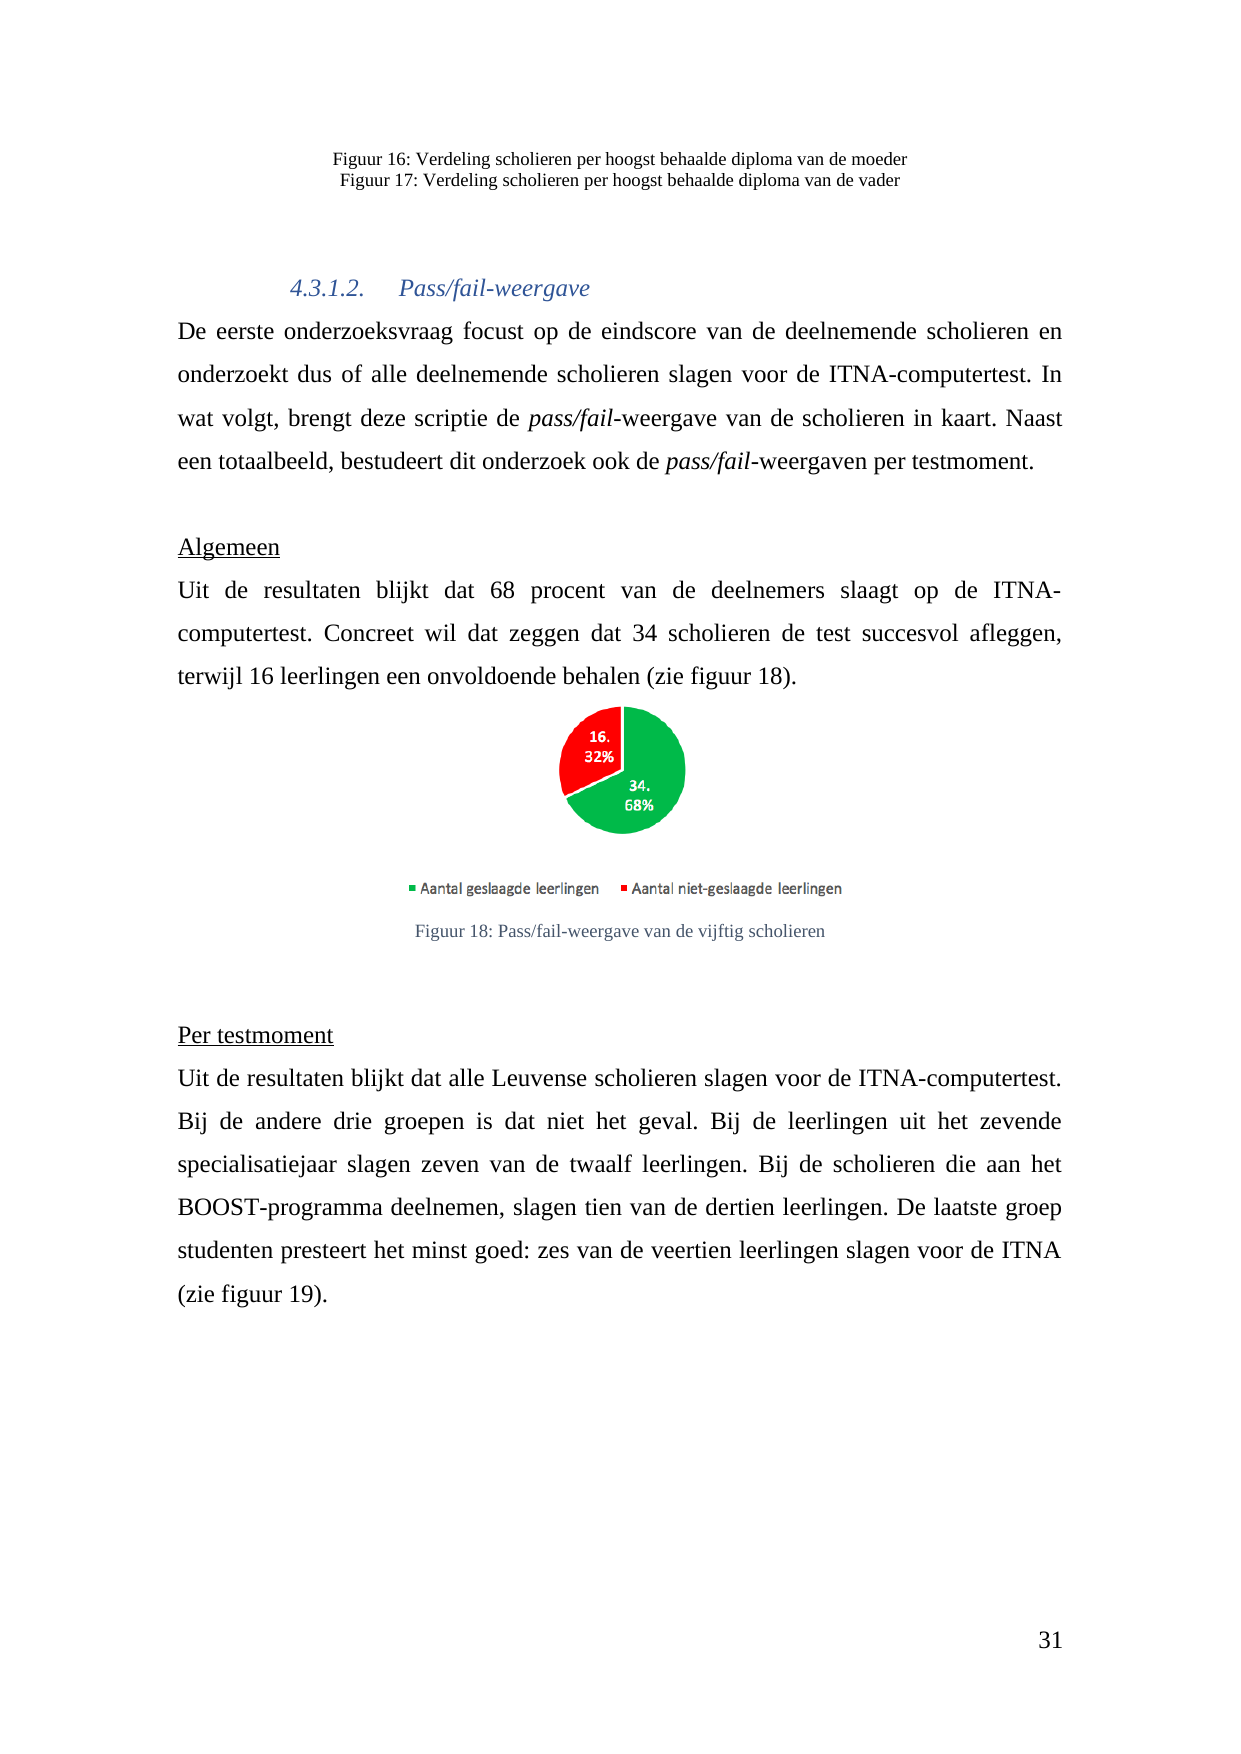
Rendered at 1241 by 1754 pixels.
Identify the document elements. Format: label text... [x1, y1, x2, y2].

text Figuur 18: Pass/fail-weergave van de vijftig scholieren [177, 920, 1063, 942]
text Figuur 16: Verdeling scholieren per hoogst behaalde diploma van de moeder Figuur 17: Verdeling scholieren per hoogst behaalde diploma van de vader [177, 148, 1063, 191]
text Uit de resultaten blijkt dat alle Leuvense scholieren slagen voor de ITNA-computertest. Bij de andere drie groepen is dat niet het geval. Bij de leerlingen uit het zevende specialisatiejaar slagen zeven van de twaalf leerlingen. Bij de scholieren die aan het BOOST-programma deelnemen, slagen tien van de dertien leerlingen. De laatste groep studenten presteert het minst goed: zes van de veertien leerlingen slagen voor de ITNA (zie figuur 19). [177, 1063, 1063, 1307]
text Per testmoment [177, 1020, 1063, 1049]
text Algemeen [177, 532, 1063, 561]
text De eerste onderzoeksvraag focust op de eindscore van de deelnemende scholieren en onderzoekt dus of alle deelnemende scholieren slagen voor de ITNA-computertest. In wat volgt, brengt deze scriptie de pass/fail-weergave van de scholieren in kaart. Naast een totaalbeeld, bestudeert dit onderzoek ook de pass/fail-weergaven per testmoment. [177, 316, 1063, 474]
picture [392, 704, 848, 900]
subtitle Pass/fail-weergave [290, 273, 1063, 302]
text Uit de resultaten blijkt dat 68 procent van de deelnemers slaagt op de ITNA-computertest. Concreet wil dat zeggen dat 34 scholieren de test succesvol afleggen, terwijl 16 leerlingen een onvoldoende behalen (zie figuur 18). [177, 575, 1063, 690]
